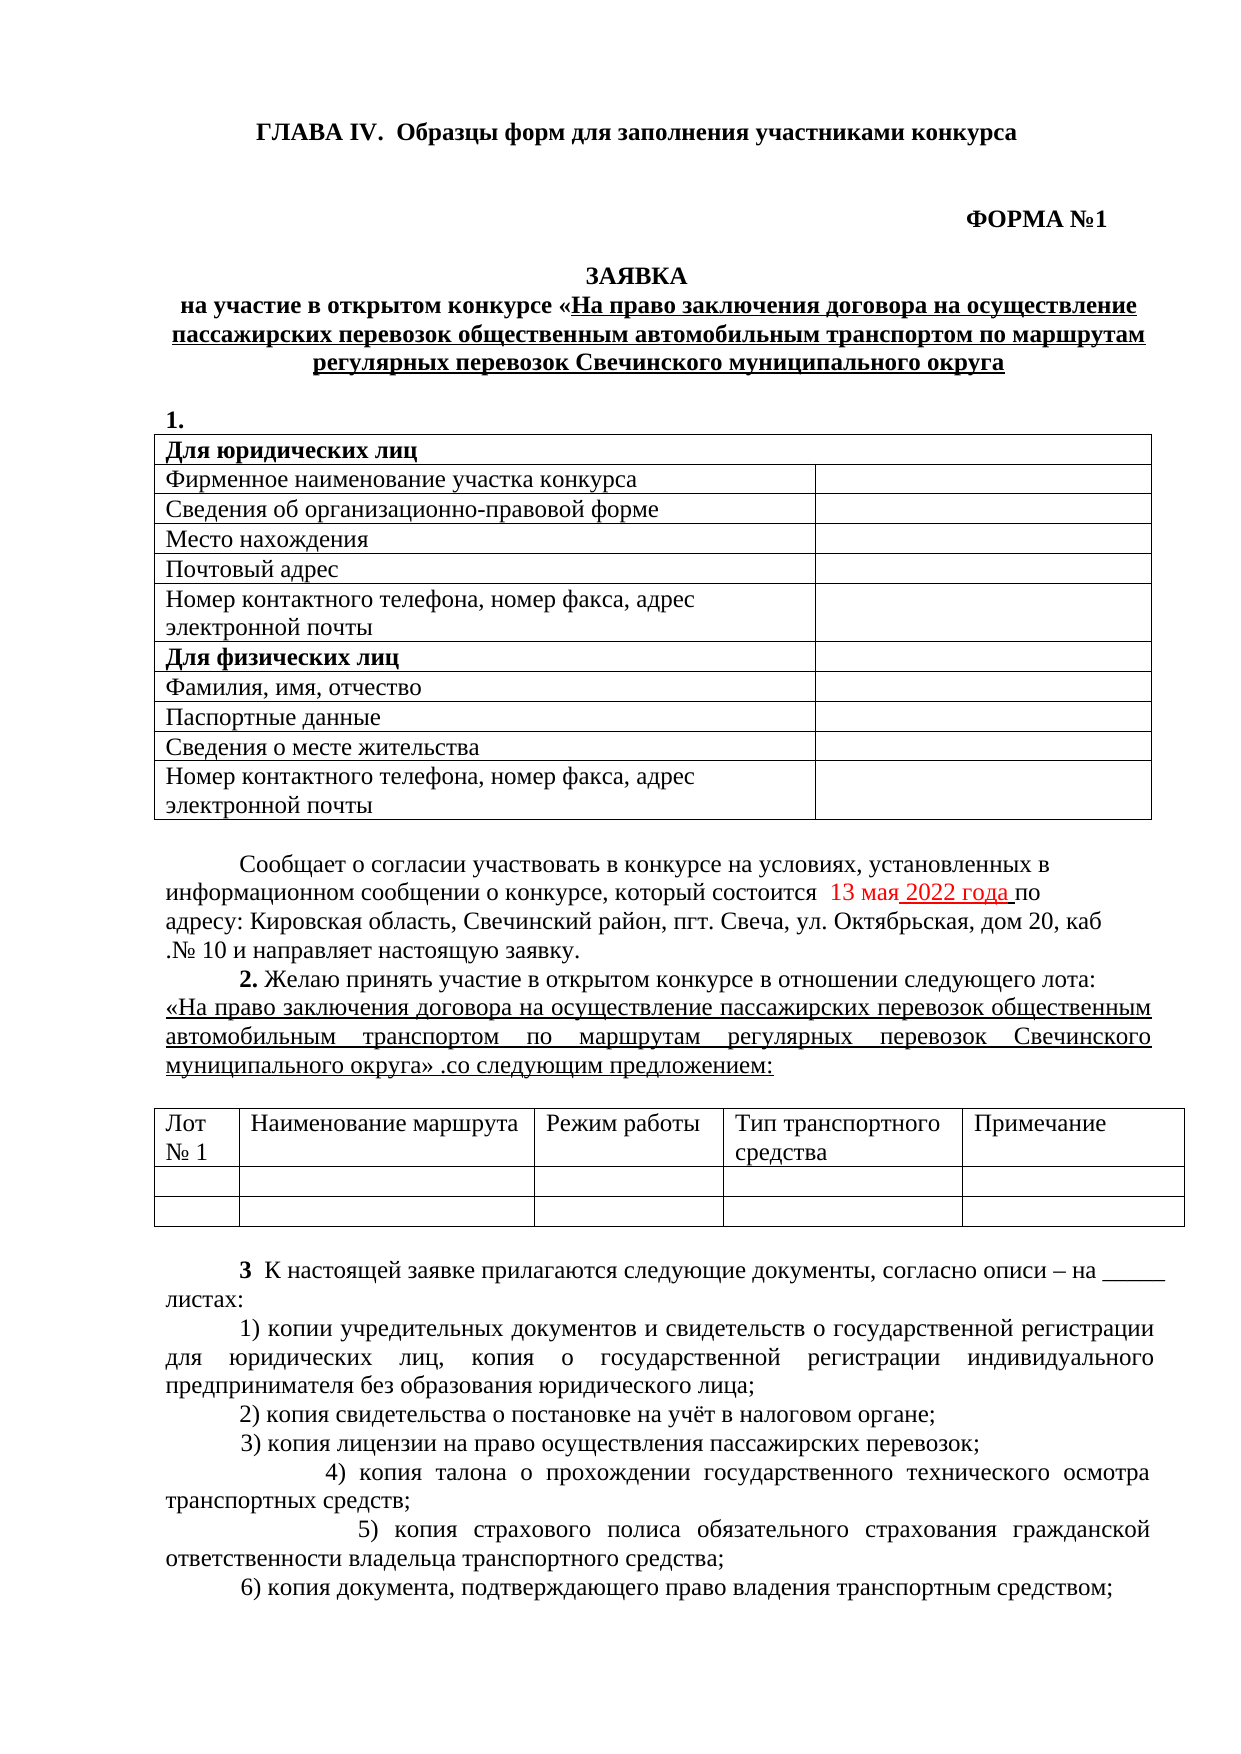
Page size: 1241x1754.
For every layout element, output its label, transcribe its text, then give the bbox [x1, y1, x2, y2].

table_cell Сведения о месте жительства [155, 732, 815, 760]
text 2. Желаю принять участие в открытом конкурсе в отношении следующего лота: [165, 964, 1107, 992]
text 1) копии учредительных документов и свидетельств о государственной регистрации для юридических лиц, копия о государственной регистрации индивидуального предпринимателя без образования юридического лица; [165, 1313, 1155, 1399]
table_cell Для физических лиц [155, 642, 815, 671]
text Сообщает о согласии участвовать в конкурсе на условиях, установленных в информационном сообщении о конкурсе, который состоится 13 мая 2022 года по адресу: Кировская область, Свечинский район, пгт. Свеча, ул. Октябрьская, дом 20, каб .№ 10 и направляет настоящую заявку. [165, 849, 1107, 964]
table_cell [963, 1197, 1184, 1226]
table_cell [816, 584, 1151, 641]
text 3 К настоящей заявке прилагаются следующие документы, согласно описи – на _____ листах: [165, 1255, 1181, 1313]
table_header Режим работы [535, 1109, 723, 1166]
text 6) копия документа, подтверждающего право владения транспортным средством; [165, 1572, 1152, 1600]
table_cell [816, 761, 1151, 819]
text 4) копия талона о прохождении государственного технического осмотра транспортных средств; [165, 1457, 1152, 1514]
text 3) копия лицензии на право осуществления пассажирских перевозок; [165, 1428, 1152, 1457]
table_cell [816, 702, 1151, 731]
table_cell Почтовый адрес [155, 554, 815, 583]
table_cell [240, 1167, 534, 1196]
table_cell [816, 672, 1151, 701]
table_cell [155, 1197, 239, 1226]
table_cell [963, 1167, 1184, 1196]
table_header Тип транспортного средства [724, 1109, 962, 1166]
text 2) копия свидетельства о постановке на учёт в налоговом органе; [165, 1399, 1152, 1428]
table_cell Номер контактного телефона, номер факса, адрес электронной почты [155, 584, 815, 641]
text 5) копия страхового полиса обязательного страхования гражданской ответственности владельца транспортного средства; [165, 1514, 1152, 1572]
table_cell Номер контактного телефона, номер факса, адрес электронной почты [155, 761, 815, 819]
table_cell [535, 1197, 723, 1226]
table_cell [535, 1167, 723, 1196]
table_header Лот № 1 [155, 1109, 239, 1166]
text «На право заключения договора на осуществление пассажирских перевозок общественным автомобильным транспортом по маршрутам регулярных перевозок Свечинского муниципального округа» .со следующим предложением: [165, 1018, 1152, 1046]
text ФОРМА №1 [165, 204, 1107, 232]
table_cell [816, 524, 1151, 553]
table_cell [816, 494, 1151, 523]
table_cell [816, 732, 1151, 760]
table_header Наименование маршрута [240, 1109, 534, 1166]
table_cell [816, 554, 1151, 583]
table_header Примечание [963, 1109, 1184, 1166]
table_cell [240, 1197, 534, 1226]
table_cell [816, 642, 1151, 671]
text на участие в открытом конкурсе «На право заключения договора на осуществление пассажирских перевозок общественным автомобильным транспортом по маршрутам регулярных перевозок Свечинского муниципального округа [165, 290, 1152, 376]
text 1. [165, 405, 1107, 434]
table_cell [816, 465, 1151, 493]
text ГЛАВА IV. Образцы форм для заполнения участниками конкурса [165, 117, 1107, 146]
table_header Для юридических лиц [155, 435, 1151, 463]
table_cell [724, 1167, 962, 1196]
text «На право заключения договора на осуществление пассажирских перевозок общественным автомобильным транспортом по маршрутам регулярных перевозок Свечинского муниципального округа» .со следующим предложением: [165, 1047, 1152, 1079]
table_cell Сведения об организационно-правовой форме [155, 494, 815, 523]
table_cell Место нахождения [155, 524, 815, 553]
text «На право заключения договора на осуществление пассажирских перевозок общественным автомобильным транспортом по маршрутам регулярных перевозок Свечинского муниципального округа» .со следующим предложением: [165, 992, 1152, 1017]
table_cell [724, 1197, 962, 1226]
table_cell Фирменное наименование участка конкурса [155, 465, 815, 493]
table_cell Паспортные данные [155, 702, 815, 731]
table_cell [155, 1167, 239, 1196]
table_cell Фамилия, имя, отчество [155, 672, 815, 701]
text ЗАЯВКА [165, 261, 1107, 290]
